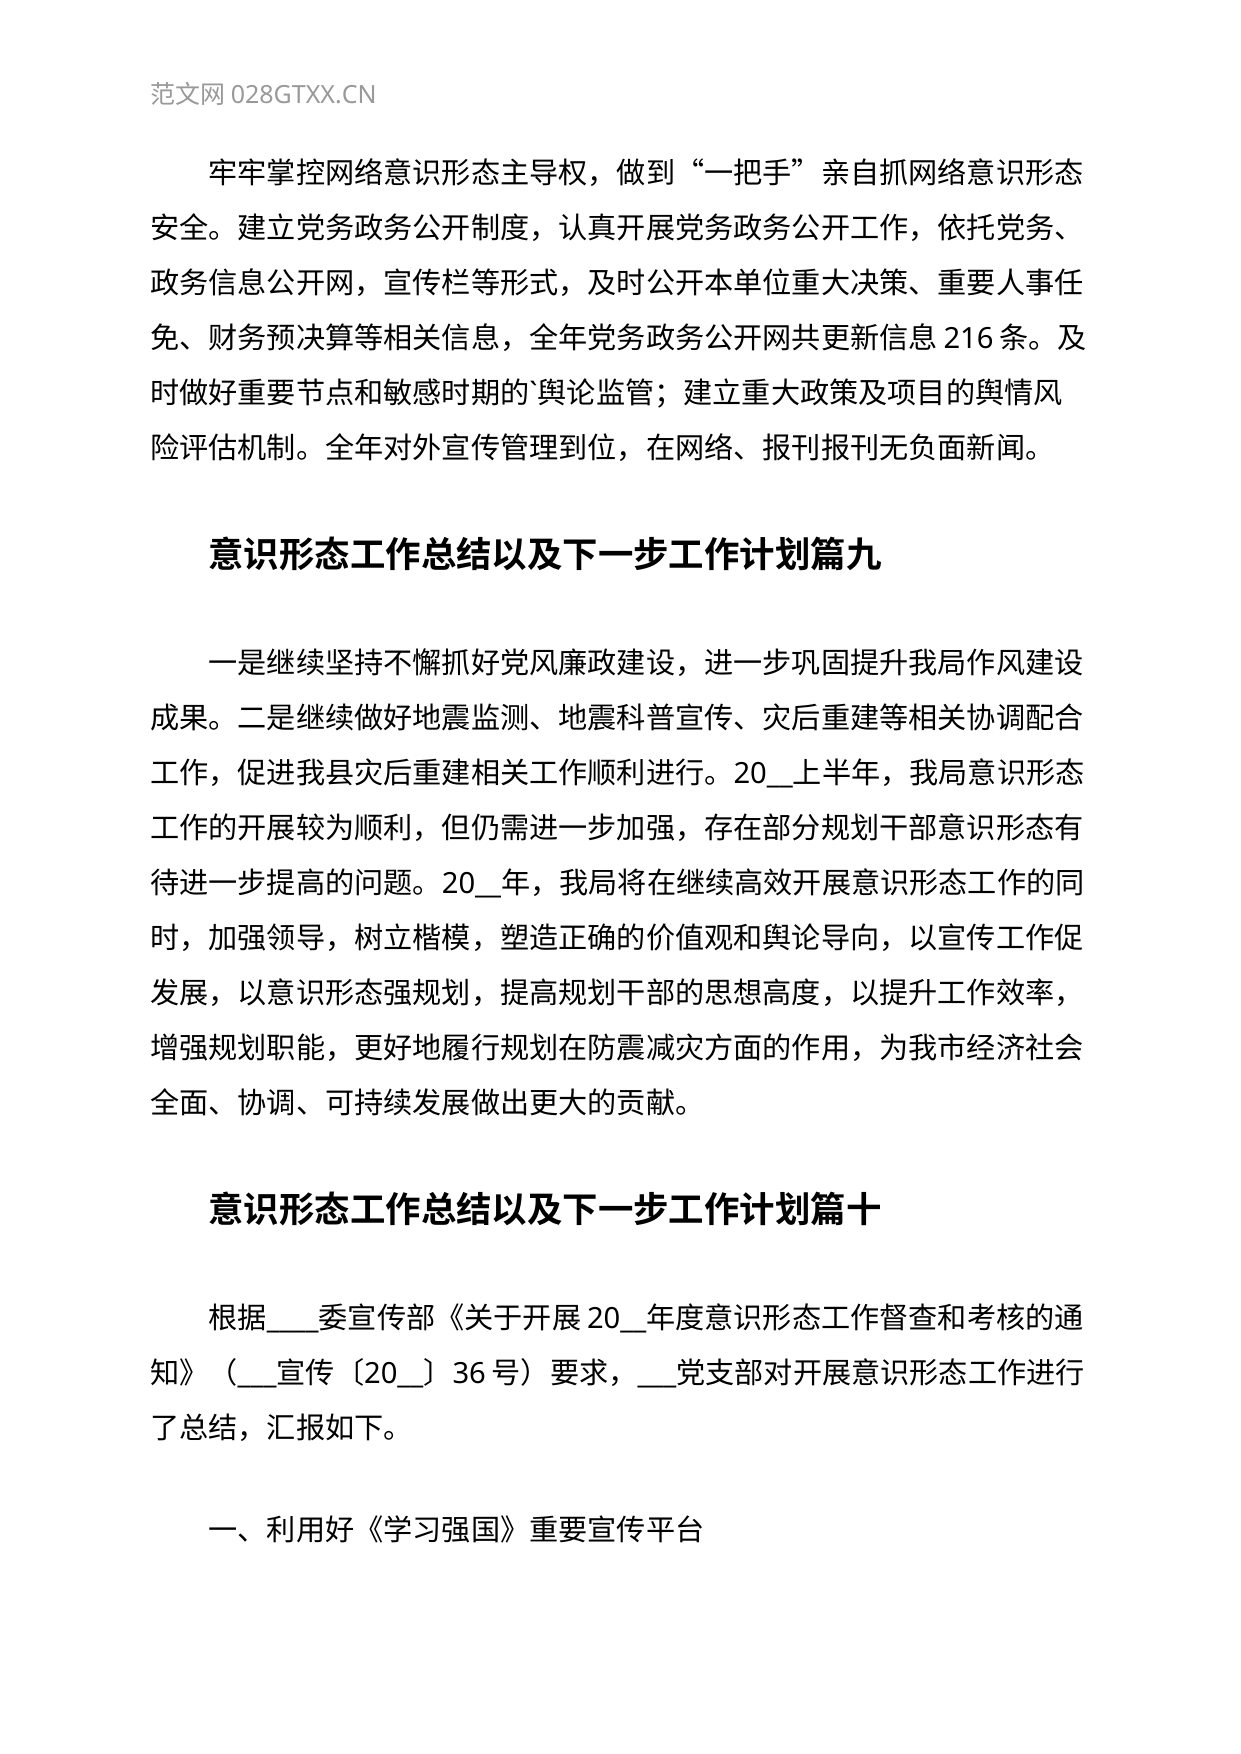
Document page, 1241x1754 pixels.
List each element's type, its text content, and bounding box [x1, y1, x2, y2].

text 一、利用好《学习强国》重要宣传平台 [150, 1506, 1090, 1548]
text 根据____委宣传部《关于开展20__年度意识形态工作督查和考核的通知》（___宣传〔20__〕36号）要求，___党支部对开展意识形态工作进行了总结，汇报如下。 [150, 1294, 1090, 1447]
text 一是继续坚持不懈抓好党风廉政建设，进一步巩固提升我局作风建设成果。二是继续做好地震监测、地震科普宣传、灾后重建等相关协调配合工作，促进我县灾后重建相关工作顺利进行。20__上半年，我局意识形态工作的开展较为顺利，但仍需进一步加强，存在部分规划干部意识形态有待进一步提高的问题。20__年，我局将在继续高效开展意识形态工作的同时，加强领导，树立楷模，塑造正确的价值观和舆论导向，以宣传工作促发展，以意识形态强规划，提高规划干部的思想高度，以提升工作效率，增强规划职能，更好地履行规划在防震减灾方面的作用，为我市经济社会全面、协调、可持续发展做出更大的贡献。 [150, 640, 1090, 1122]
text 意识形态工作总结以及下一步工作计划篇十 [150, 1181, 1090, 1232]
text 意识形态工作总结以及下一步工作计划篇九 [150, 526, 1090, 578]
text 牢牢掌控网络意识形态主导权，做到“一把手”亲自抓网络意识形态安全。建立党务政务公开制度，认真开展党务政务公开工作，依托党务、政务信息公开网，宣传栏等形式，及时公开本单位重大决策、重要人事任免、财务预决算等相关信息，全年党务政务公开网共更新信息216条。及时做好重要节点和敏感时期的`舆论监管；建立重大政策及项目的舆情风险评估机制。全年对外宣传管理到位，在网络、报刊报刊无负面新闻。 [150, 150, 1090, 467]
